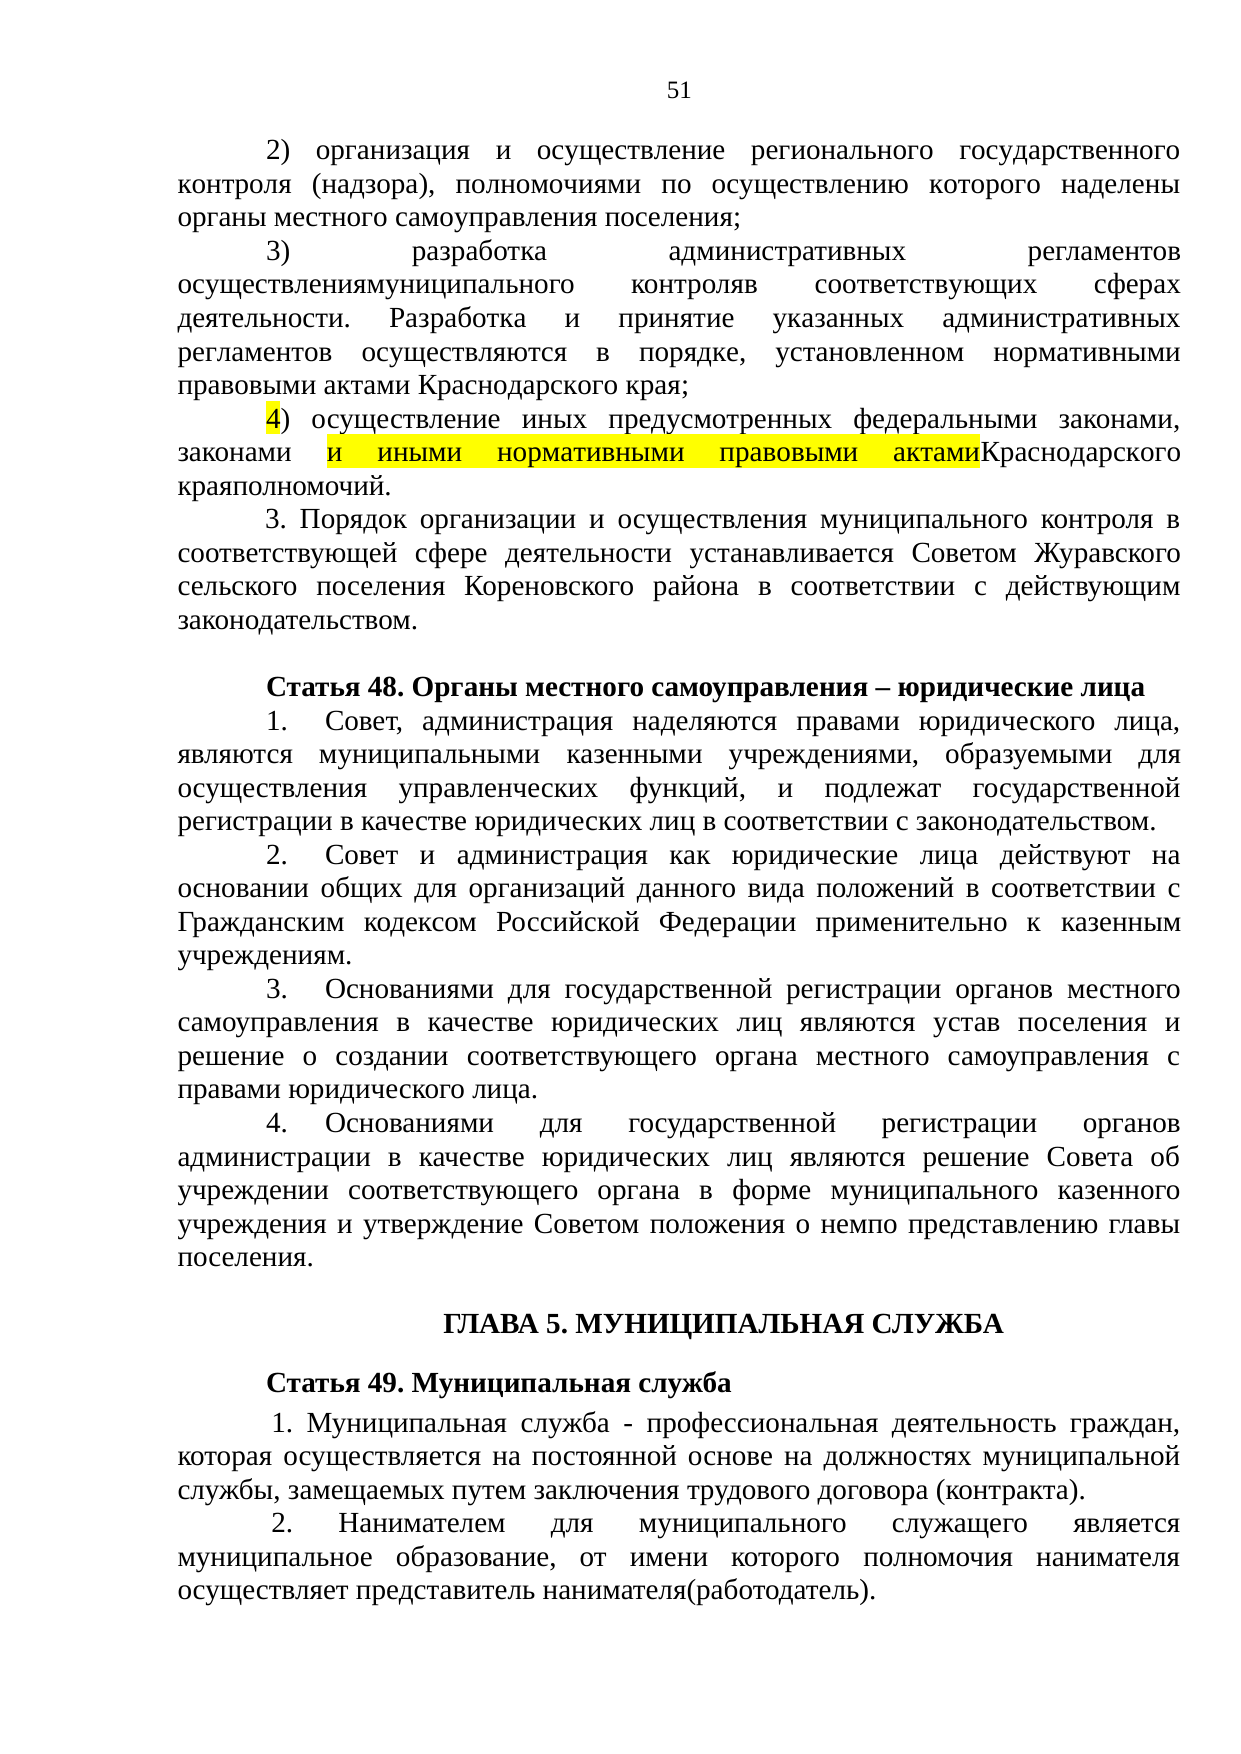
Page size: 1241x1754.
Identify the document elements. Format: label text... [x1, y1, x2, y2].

list Основаниями для государственной регистрации органов местного самоуправления в качестве юридических лиц являются устав поселения и решение о создании соответствующего органа местного самоуправления с правами юридического лица. [177, 971, 1181, 1105]
text 3) разработка административных регламентов осуществлениямуниципального контроляв соответствующих сферах деятельности. Разработка и принятие указанных административных регламентов осуществляются в порядке, установленном нормативными правовыми актами Краснодарского края; [177, 233, 1181, 401]
list Совет и администрация как юридические лица действуют на основании общих для организаций данного вида положений в соответствии с Гражданским кодексом Российской Федерации применительно к казенным учреждениям. [177, 837, 1181, 971]
list Совет, администрация наделяются правами юридического лица, являются муниципальными казенными учреждениями, образуемыми для осуществления управленческих функций, и подлежат государственной регистрации в качестве юридических лиц в соответствии с законодательством. [177, 703, 1181, 837]
text 2) организация и осуществление регионального государственного контроля (надзора), полномочиями по осуществлению которого наделены органы местного самоуправления поселения; [177, 132, 1181, 233]
text Статья 48. Органы местного самоуправления – юридические лица [177, 669, 1181, 703]
text ГЛАВА 5. МУНИЦИПАЛЬНАЯ СЛУЖБА [177, 1306, 1181, 1340]
list Основаниями для государственной регистрации органов администрации в качестве юридических лиц являются решение Совета об учреждении соответствующего органа в форме муниципального казенного учреждения и утверждение Советом положения о немпо представлению главы поселения. [177, 1105, 1181, 1273]
text 2. Нанимателем для муниципального служащего является муниципальное образование, от имени которого полномочия нанимателя осуществляет представитель нанимателя(работодатель). [177, 1505, 1181, 1606]
subtitle Статья 49. Муниципальная служба [177, 1365, 1181, 1398]
text 1. Муниципальная служба - профессиональная деятельность граждан, которая осуществляется на постоянной основе на должностях муниципальной службы, замещаемых путем заключения трудового договора (контракта). [177, 1405, 1181, 1505]
text 4) осуществление иных предусмотренных федеральными законами, законами и иными нормативными правовыми актамиКраснодарского краяполномочий. [177, 401, 1181, 501]
text 3. Порядок организации и осуществления муниципального контроля в соответствующей сфере деятельности устанавливается Советом Журавского сельского поселения Кореновского района в соответствии с действующим законодательством. [177, 501, 1181, 636]
